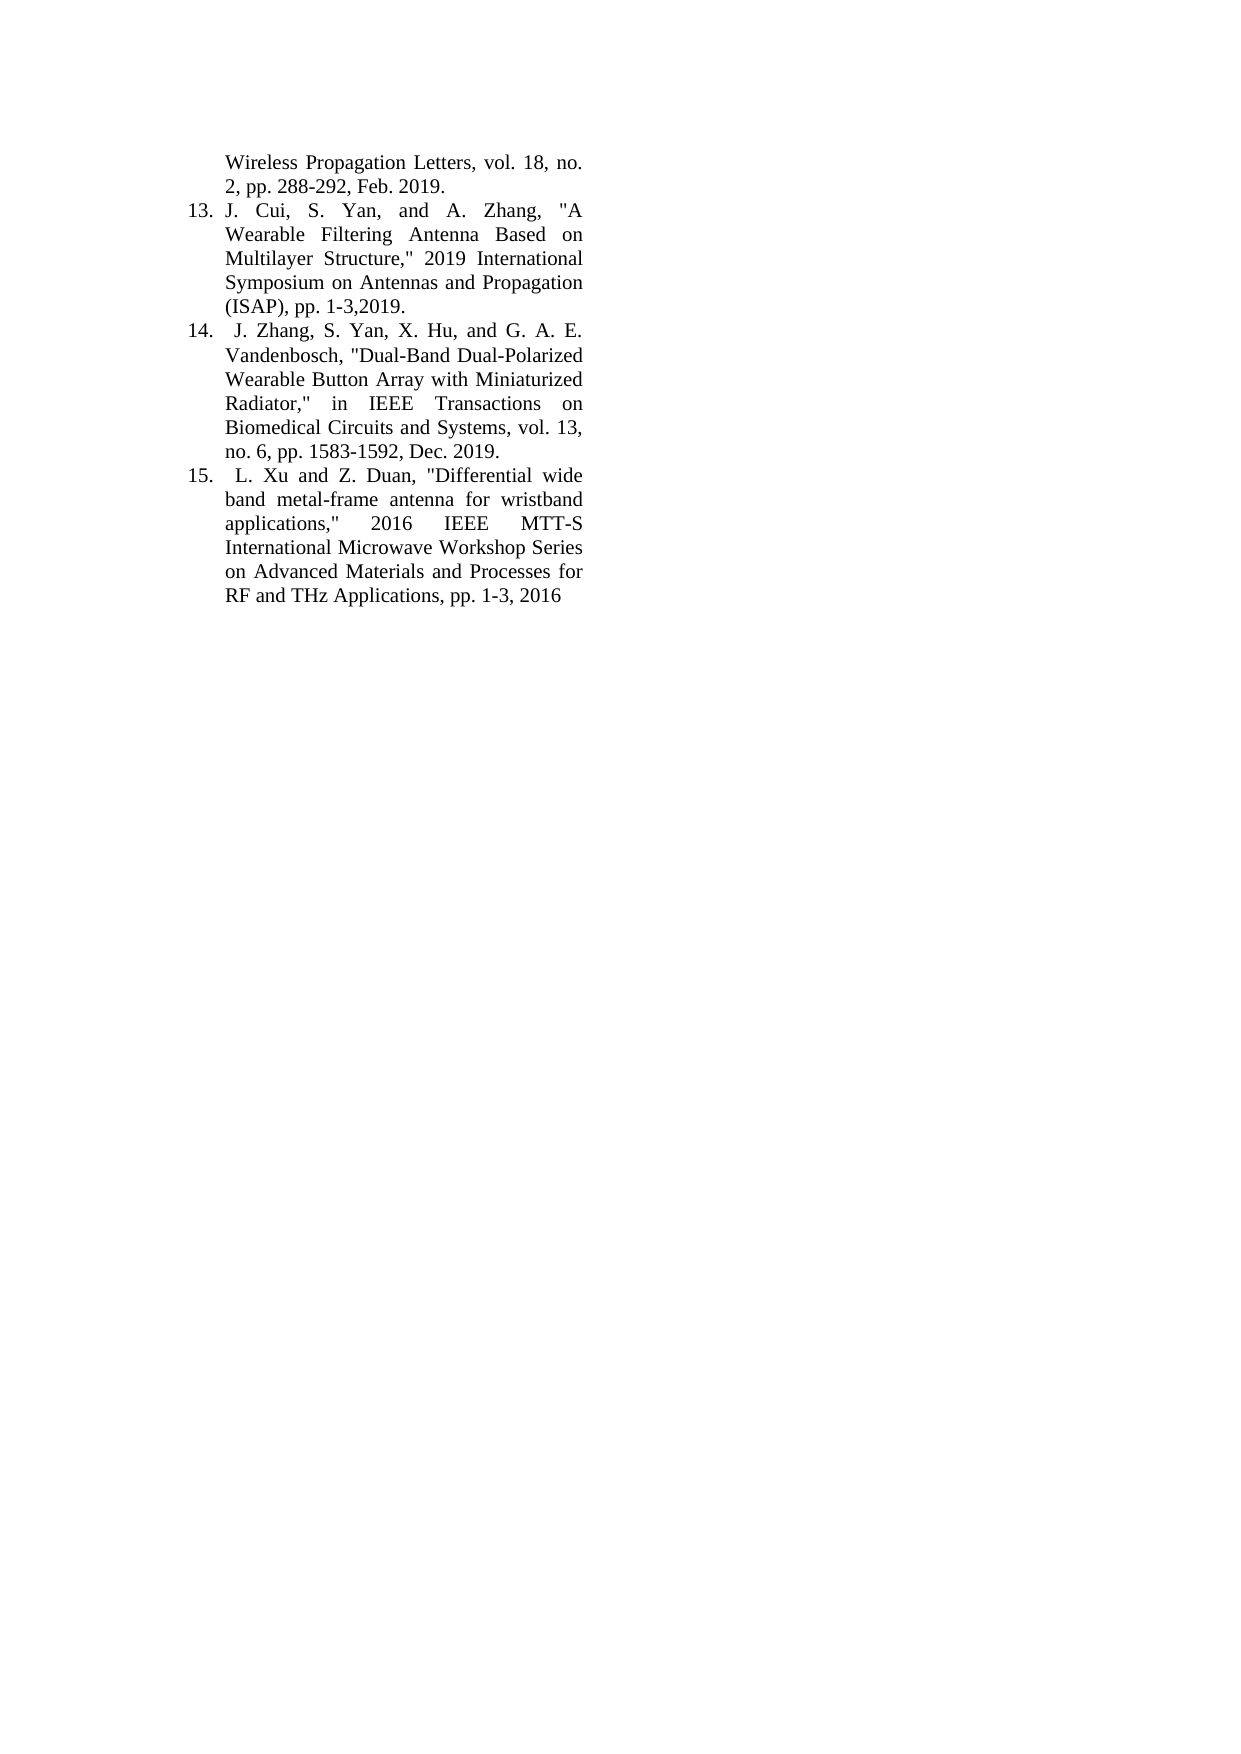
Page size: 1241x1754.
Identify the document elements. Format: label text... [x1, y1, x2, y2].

list J. Zhang, S. Yan, X. Hu, and G. A. E. Vandenbosch, "Dual-Band Dual-Polarized Wearable Button Array with Miniaturized Radiator," in IEEE Transactions on Biomedical Circuits and Systems, vol. 13, no. 6, pp. 1583-1592, Dec. 2019. [187, 318, 583, 463]
list L. Xu and Z. Duan, "Differential wide band metal-frame antenna for wristband applications," 2016 IEEE MTT-S International Microwave Workshop Series on Advanced Materials and Processes for RF and THz Applications, pp. 1-3, 2016 [187, 463, 583, 607]
list J. Cui, S. Yan, and A. Zhang, "A Wearable Filtering Antenna Based on Multilayer Structure," 2019 International Symposium on Antennas and Propagation (ISAP), pp. 1-3,2019. [187, 198, 583, 318]
